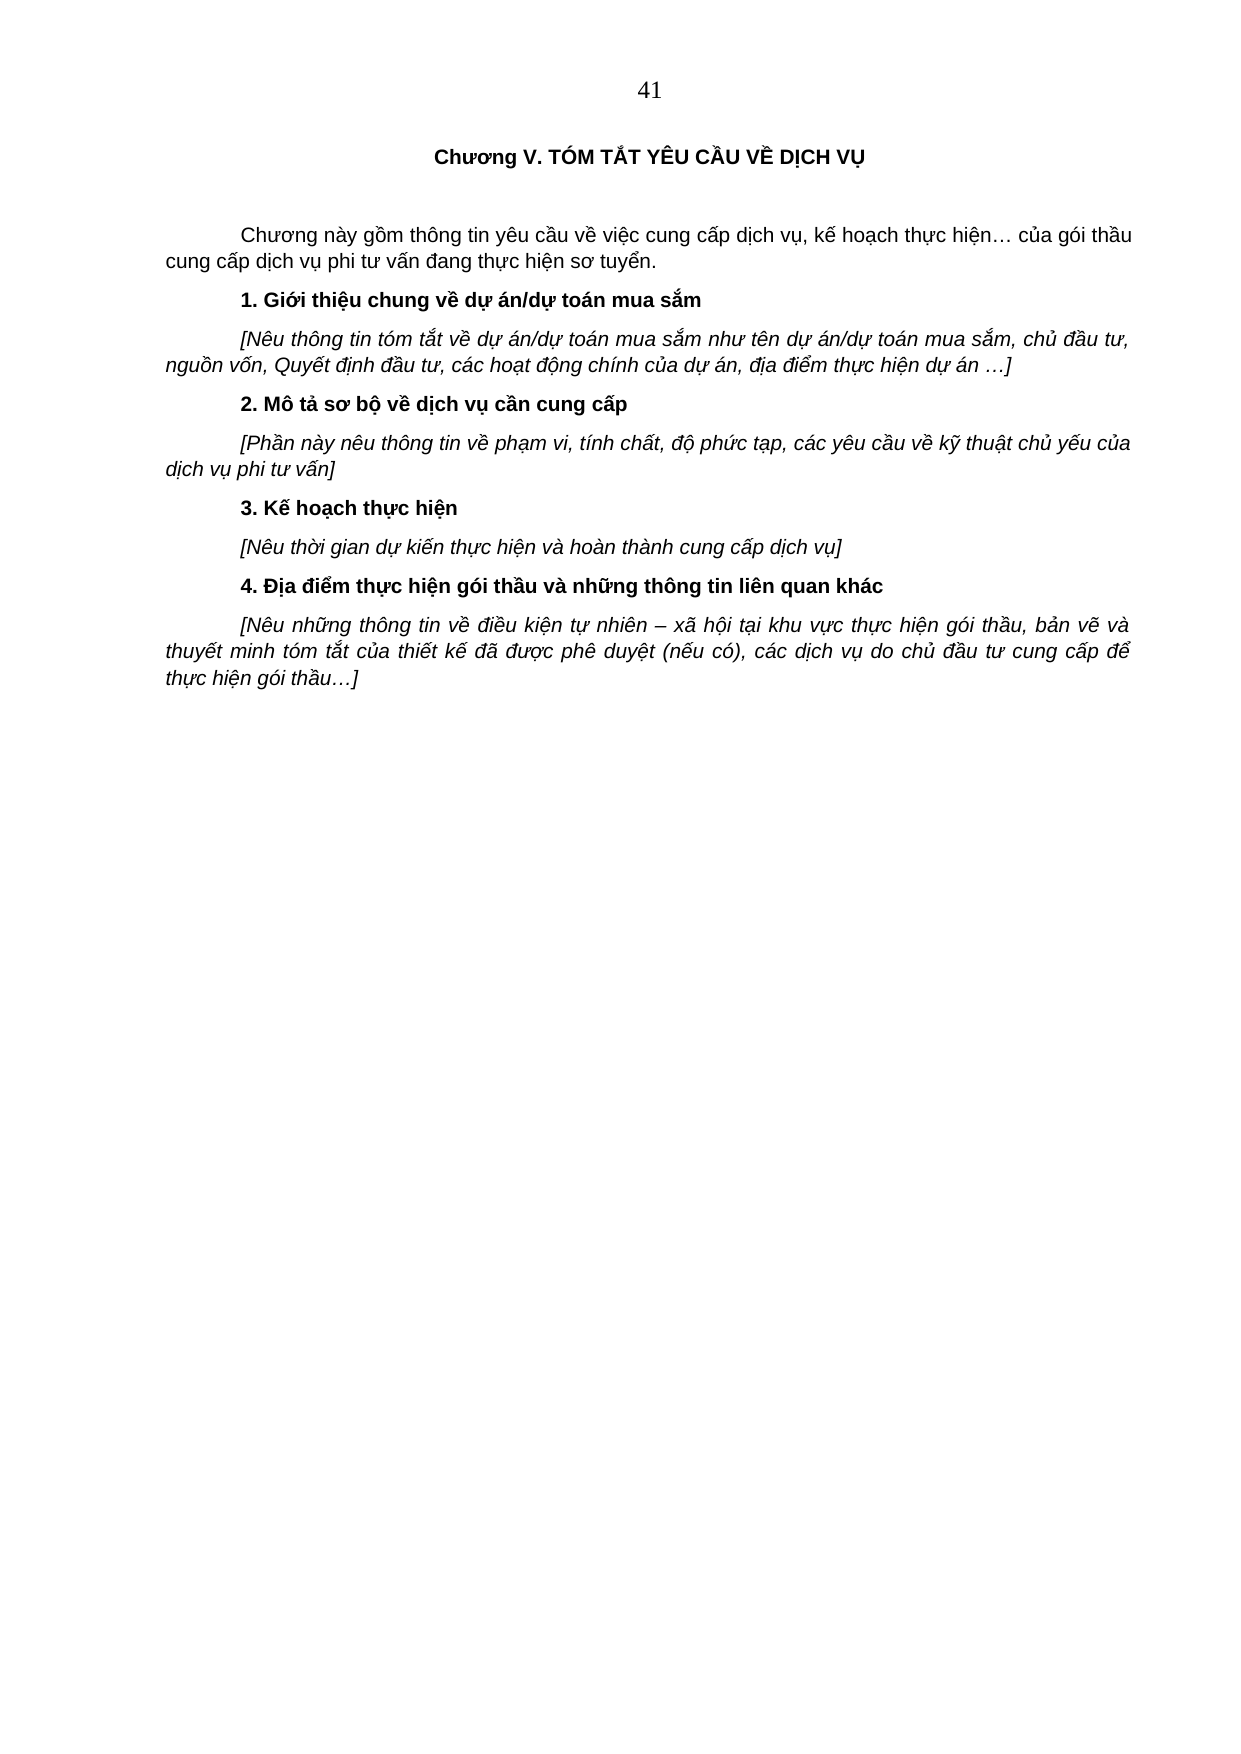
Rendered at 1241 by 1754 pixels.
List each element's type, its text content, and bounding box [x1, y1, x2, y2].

text 4. Địa điểm thực hiện gói thầu và những thông tin liên quan khác [165, 574, 1134, 598]
text [Nêu thông tin tóm tắt về dự án/dự toán mua sắm như tên dự án/dự toán mua sắm, chủ đầu tư, nguồn vốn, Quyết định đầu tư, các hoạt động chính của dự án, địa điểm thực hiện dự án …] [165, 327, 1134, 377]
text Chương này gồm thông tin yêu cầu về việc cung cấp dịch vụ, kế hoạch thực hiện… của gói thầu cung cấp dịch vụ phi tư vấn đang thực hiện sơ tuyển. [165, 223, 1134, 273]
text Chương V. TÓM TẮT YÊU CẦU VỀ DỊCH VỤ [165, 145, 1134, 169]
text 3. Kế hoạch thực hiện [165, 496, 1134, 520]
text [Nêu thời gian dự kiến thực hiện và hoàn thành cung cấp dịch vụ] [165, 535, 1134, 559]
text [Phần này nêu thông tin về phạm vi, tính chất, độ phức tạp, các yêu cầu về kỹ thuật chủ yếu của dịch vụ phi tư vấn] [165, 431, 1134, 481]
text 2. Mô tả sơ bộ về dịch vụ cần cung cấp [165, 392, 1134, 416]
text [Nêu những thông tin về điều kiện tự nhiên – xã hội tại khu vực thực hiện gói thầu, bản vẽ và thuyết minh tóm tắt của thiết kế đã được phê duyệt (nếu có), các dịch vụ do chủ đầu tư cung cấp để thực hiện gói thầu…] [165, 613, 1134, 689]
text 1. Giới thiệu chung về dự án/dự toán mua sắm [165, 288, 1134, 312]
